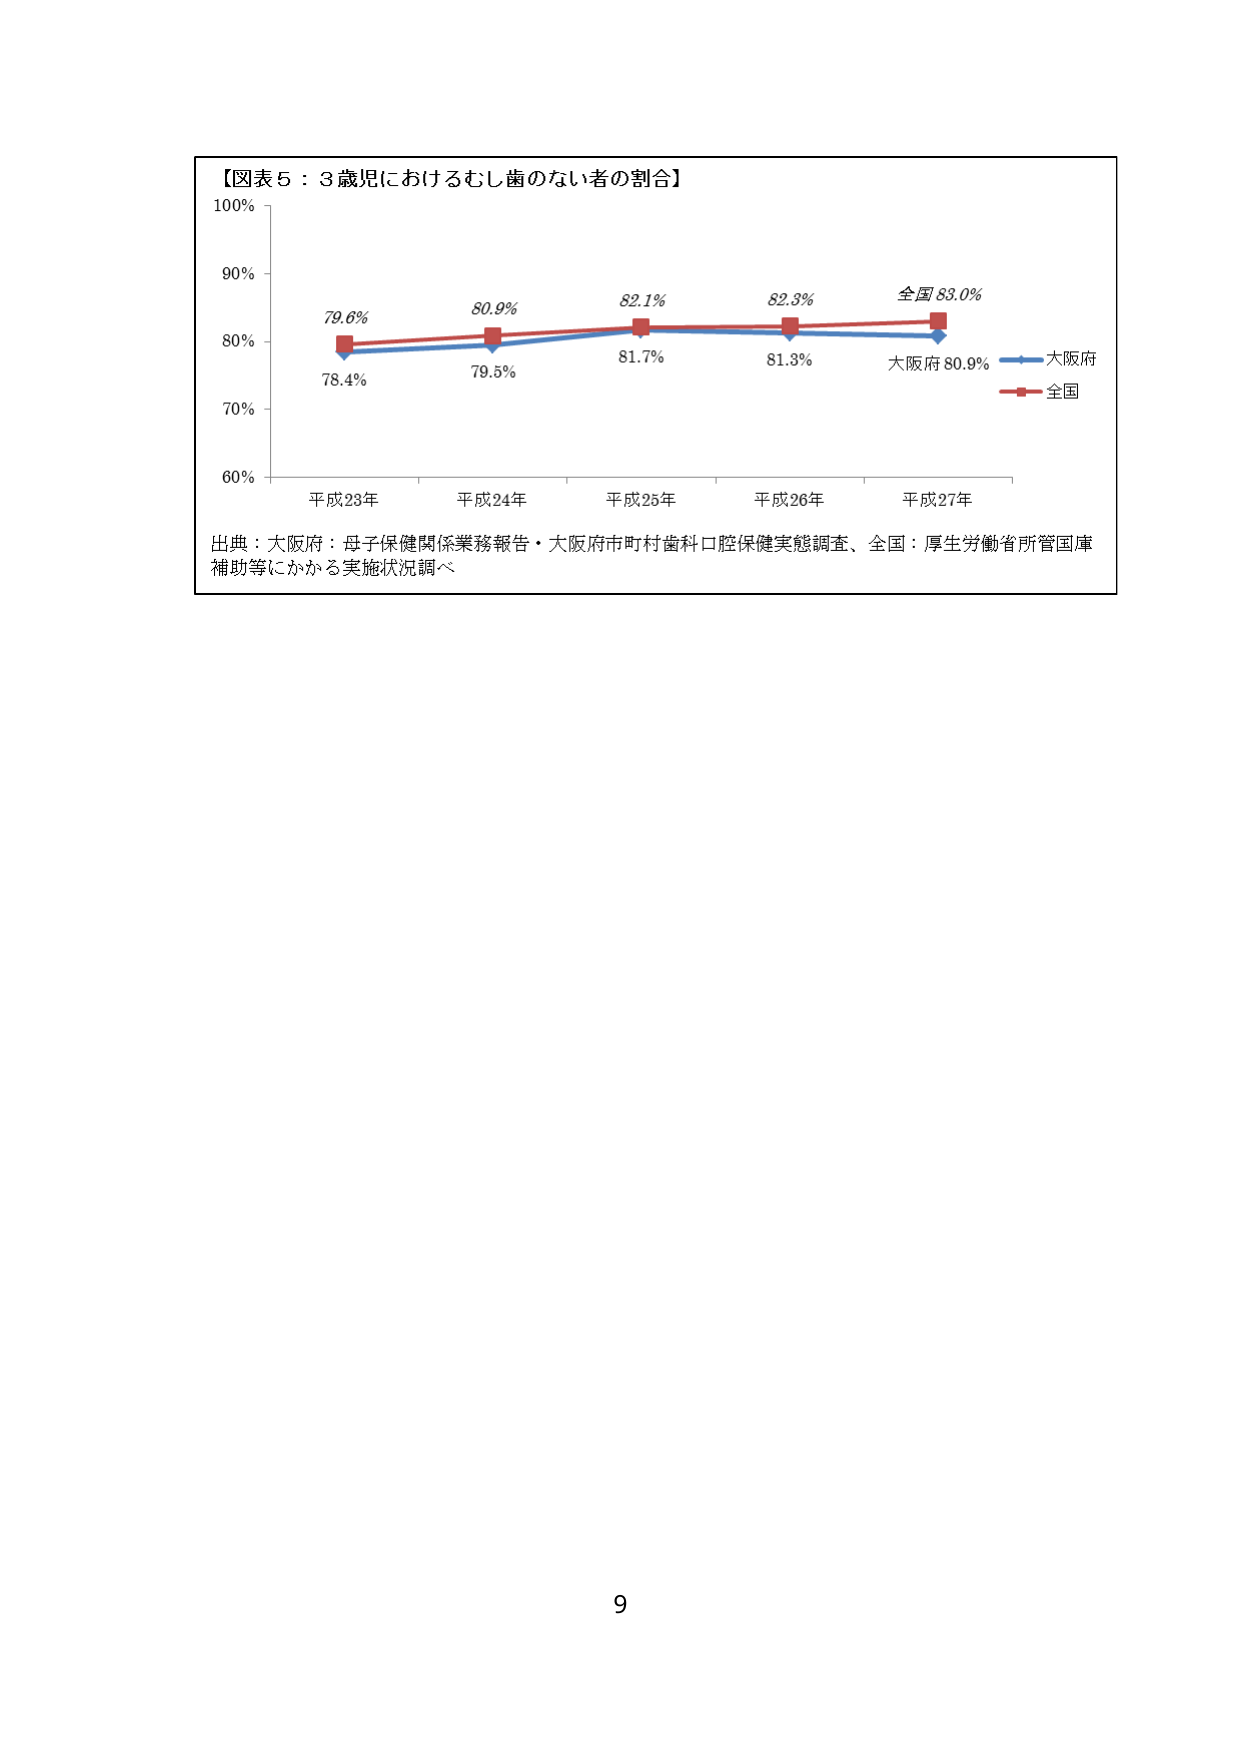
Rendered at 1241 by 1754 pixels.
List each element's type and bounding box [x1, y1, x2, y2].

picture [194, 156, 1118, 595]
